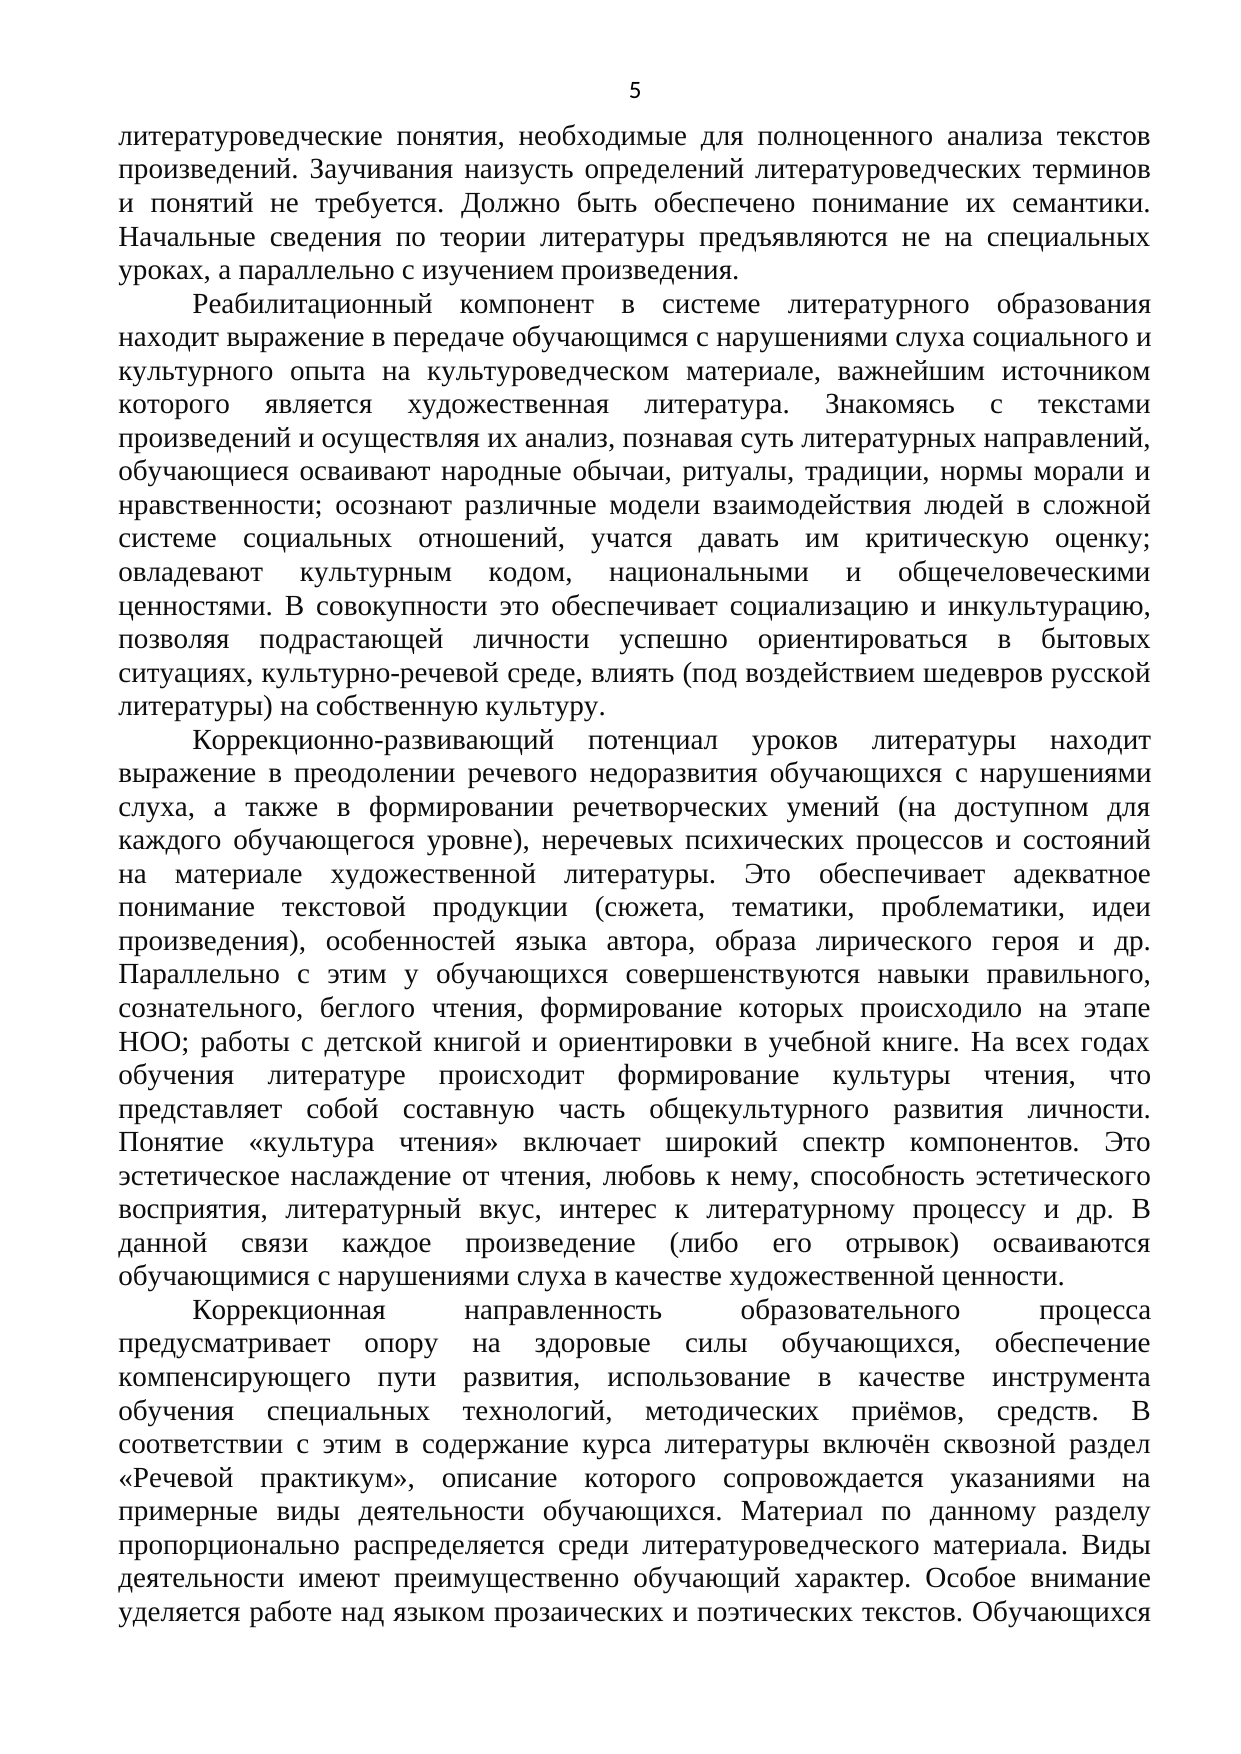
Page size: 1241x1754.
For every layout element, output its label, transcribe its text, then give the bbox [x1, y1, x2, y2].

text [118, 1292, 1152, 1627]
text Реабилитационный компонент в системе литературного образования находит выражение в передаче обучающимся с нарушениями слуха социального и культурного опыта на культуроведческом материале, важнейшим источником которого является художественная литература. Знакомясь с текстами произведений и осуществляя их анализ, познавая суть литературных направлений, обучающиеся осваивают народные обычаи, ритуалы, традиции, нормы морали и нравственности; осознают различные модели взаимодействия людей в сложной системе социальных отношений, учатся давать им критическую оценку; овладевают культурным кодом, национальными и общечеловеческими ценностями. В совокупности это обеспечивает социализацию и инкультурацию, позволяя подрастающей личности успешно ориентироваться в бытовых ситуациях, культурно-речевой среде, влиять (под воздействием шедевров русской литературы) на собственную культуру. [118, 286, 1152, 722]
text Коррекционно-развивающий потенциал уроков литературы находит выражение в преодолении речевого недоразвития обучающихся с нарушениями слуха, а также в формировании речетворческих умений (на доступном для каждого обучающегося уровне), неречевых психических процессов и состояний на материале художественной литературы. Это обеспечивает адекватное понимание текстовой продукции (сюжета, тематики, проблематики, идеи произведения), особенностей языка автора, образа лирического героя и др. Параллельно с этим у обучающихся совершенствуются навыки правильного, сознательного, беглого чтения, формирование которых происходило на этапе НОО; работы с детской книгой и ориентировки в учебной книге. На всех годах обучения литературе происходит формирование культуры чтения, что представляет собой составную часть общекультурного развития личности. Понятие «культура чтения» включает широкий спектр компонентов. Это эстетическое наслаждение от чтения, любовь к нему, способность эстетического восприятия, литературный вкус, интерес к литературному процессу и др. В данной связи каждое произведение (либо его отрывок) осваиваются обучающимися с нарушениями слуха в качестве художественной ценности. [118, 722, 1152, 1292]
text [118, 118, 1152, 286]
